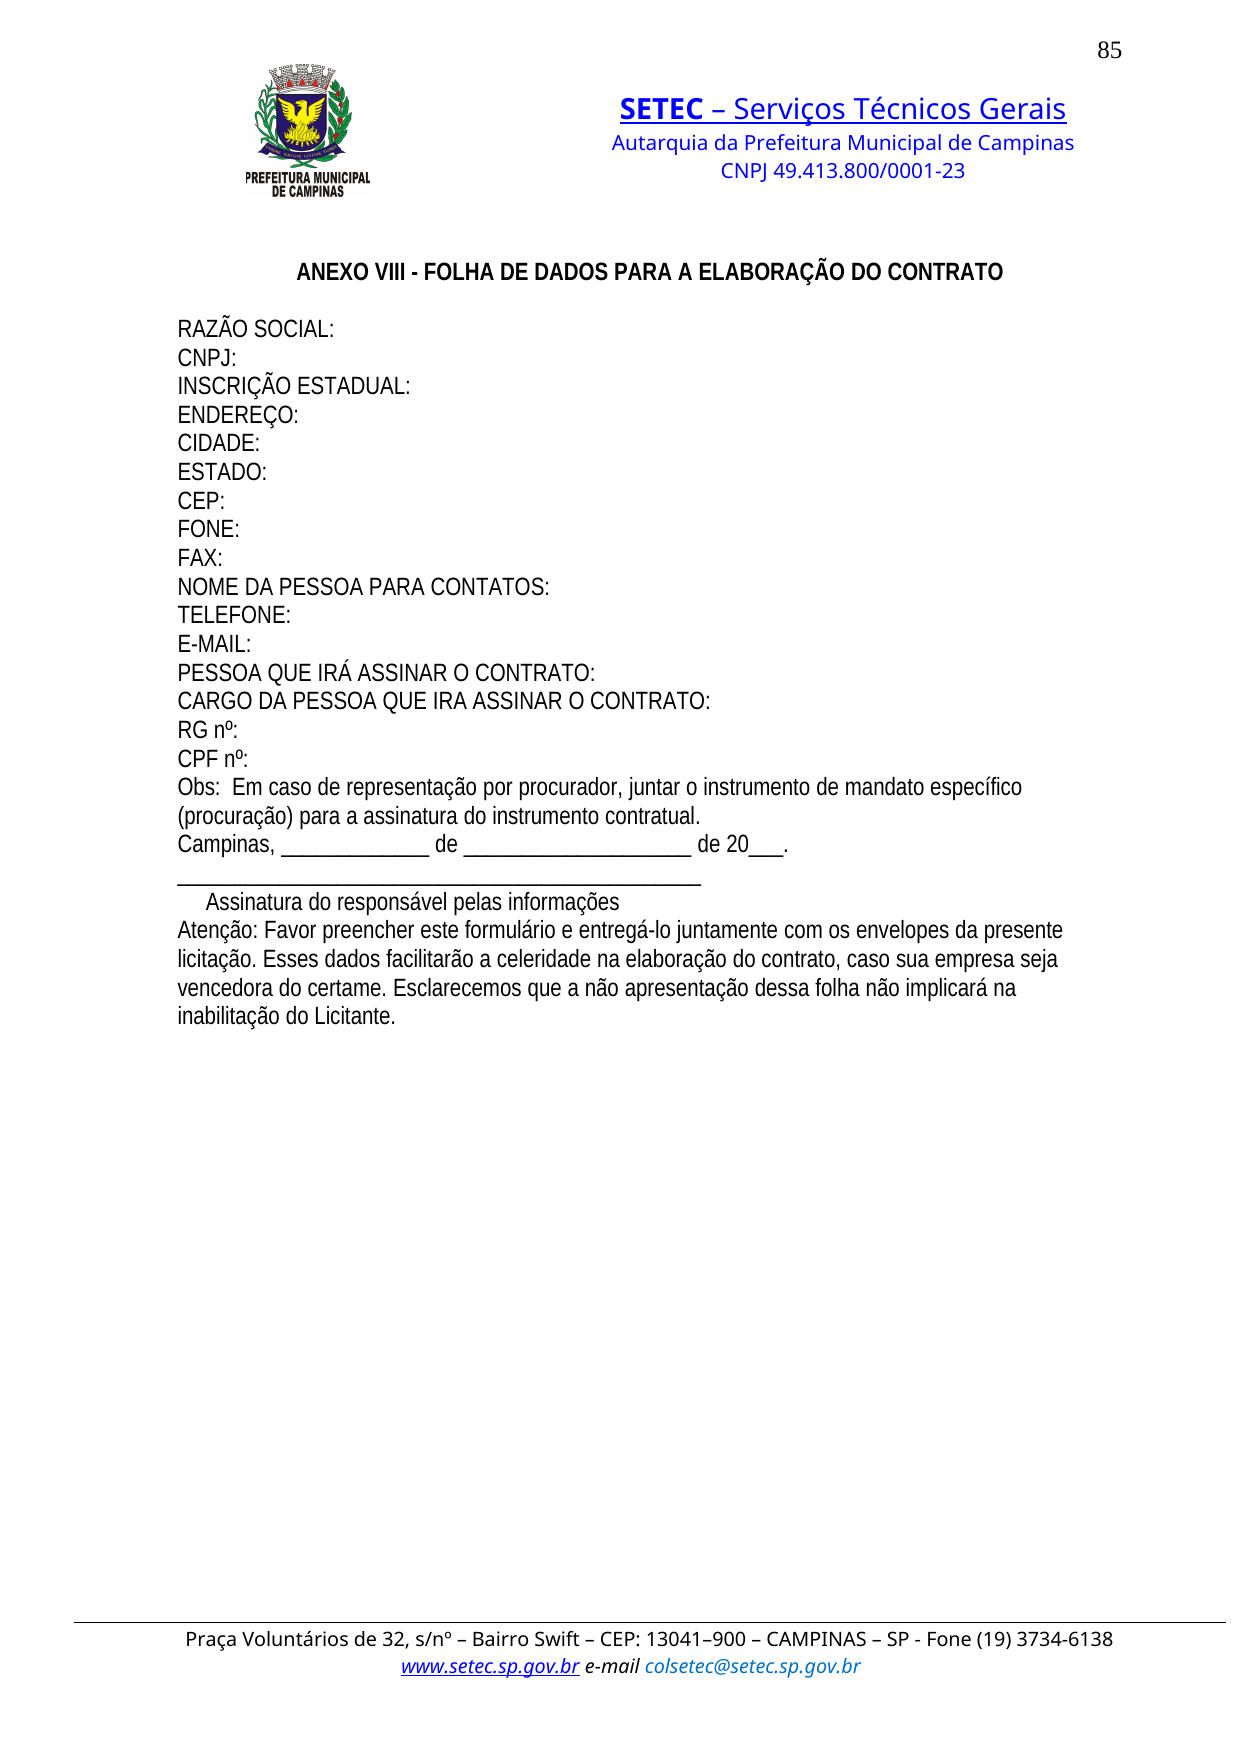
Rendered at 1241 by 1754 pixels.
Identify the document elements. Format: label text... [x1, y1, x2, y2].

text INSCRIÇÃO ESTADUAL: [177, 371, 1122, 400]
text Atenção: Favor preencher este formulário e entregá-lo juntamente com os envelopes da presente licitação. Esses dados facilitarão a celeridade na elaboração do contrato, caso sua empresa seja vencedora do certame. Esclarecemos que a não apresentação dessa folha não implicará na inabilitação do Licitante. [177, 915, 1122, 1030]
text CARGO DA PESSOA QUE IRA ASSINAR O CONTRATO: [177, 686, 1122, 715]
text TELEFONE: [177, 600, 1122, 629]
text E-MAIL: [177, 629, 1122, 658]
text PESSOA QUE IRÁ ASSINAR O CONTRATO: [177, 658, 1122, 686]
text ANEXO VIII - FOLHA DE DADOS PARA A ELABORAÇÃO DO CONTRATO [177, 257, 1122, 285]
text FAX: [177, 543, 1122, 572]
text Obs: Em caso de representação por procurador, juntar o instrumento de mandato específico (procuração) para a assinatura do instrumento contratual. [177, 772, 1122, 829]
text ESTADO: [177, 457, 1122, 486]
text Campinas, _____________ de ____________________ de 20___. [177, 829, 1122, 858]
picture [246, 64, 370, 197]
text NOME DA PESSOA PARA CONTATOS: [177, 572, 1122, 600]
text ENDEREÇO: [177, 400, 1122, 428]
text CPF nº: [177, 743, 1122, 772]
text RAZÃO SOCIAL: [177, 314, 1122, 342]
text CEP: [177, 486, 1122, 514]
text FONE: [177, 514, 1122, 543]
text Assinatura do responsável pelas informações [177, 887, 1122, 915]
text RG nº: [177, 715, 1122, 743]
text CIDADE: [177, 428, 1122, 457]
text ______________________________________________ [177, 858, 1122, 887]
text CNPJ: [177, 342, 1122, 371]
